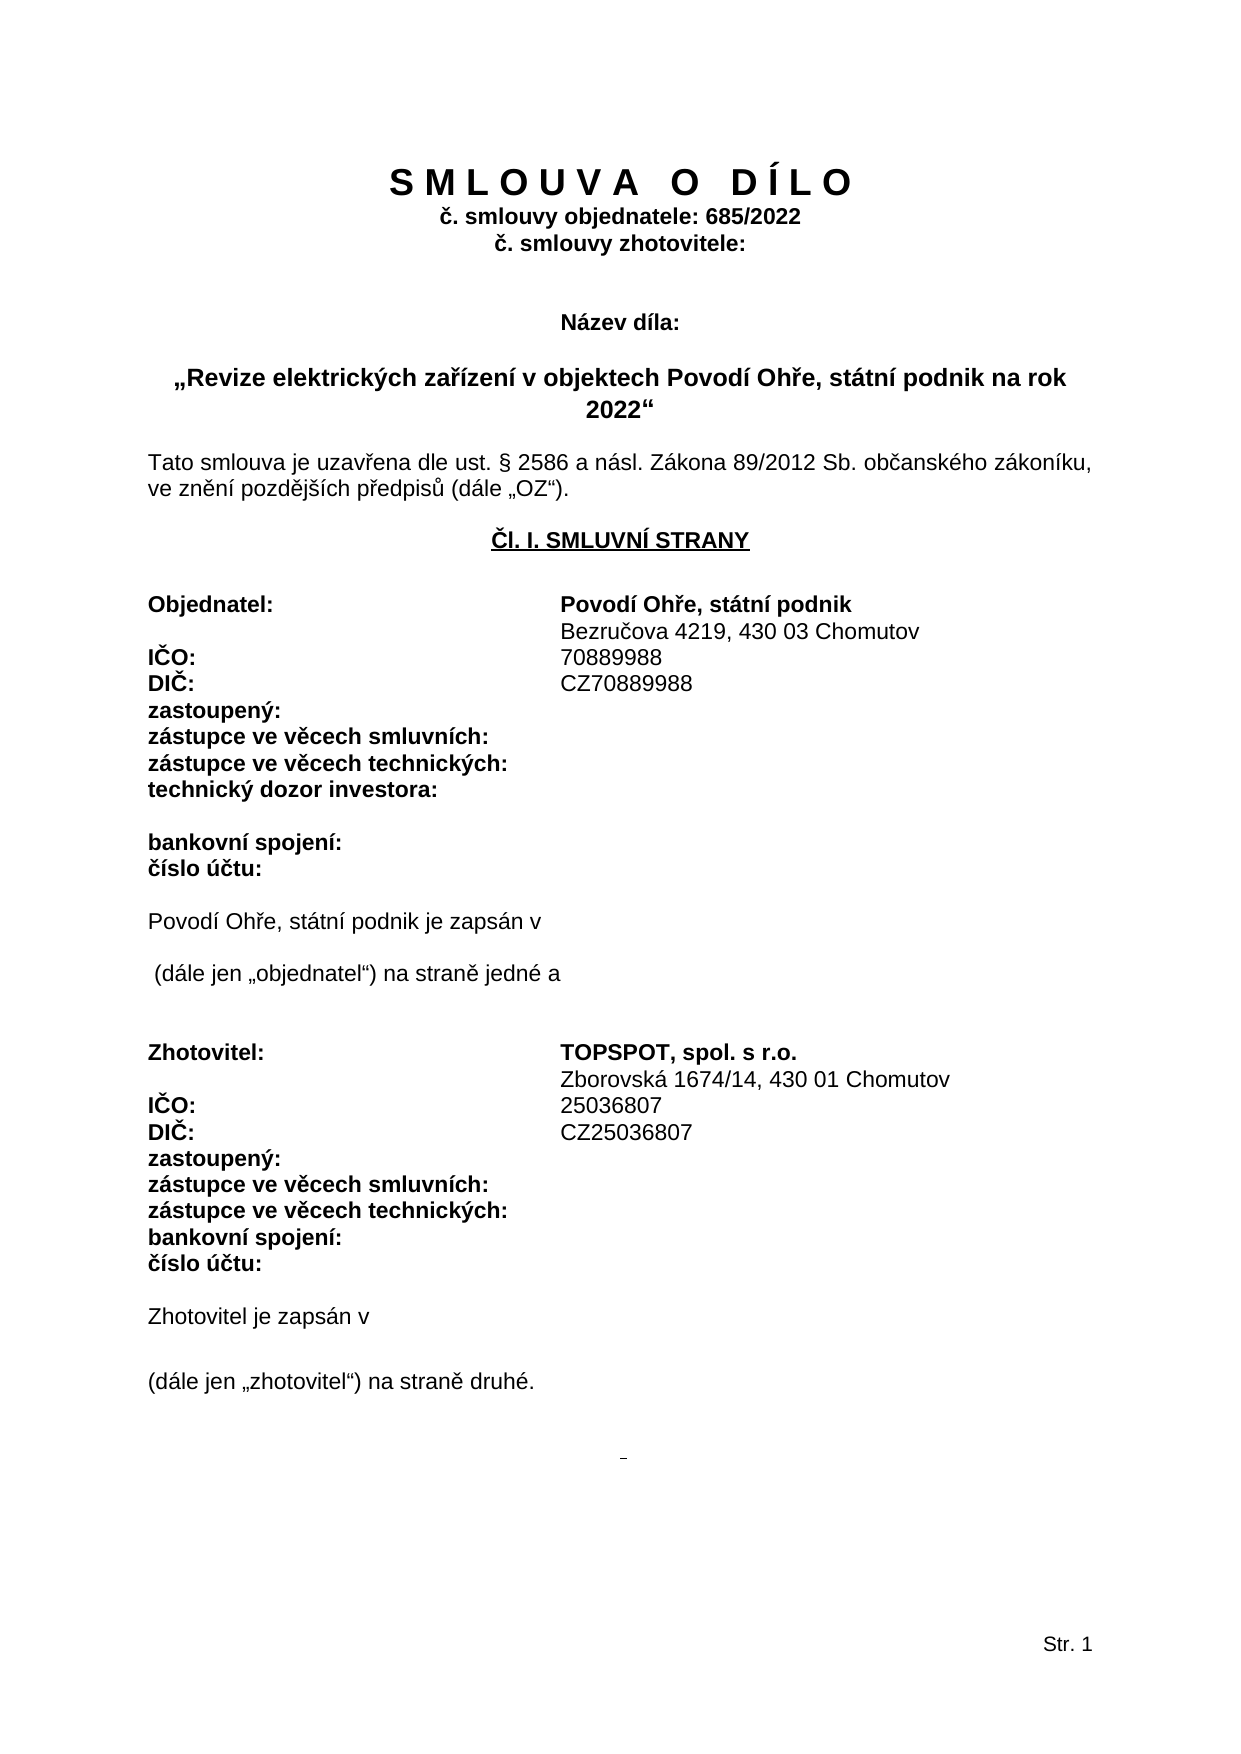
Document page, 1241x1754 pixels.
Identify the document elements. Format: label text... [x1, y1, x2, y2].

text Povodí Ohře, státní podnik je zapsán v [148, 908, 1092, 934]
text Zhotovitel je zapsán v [148, 1303, 1092, 1329]
text Zhotovitel: TOPSPOT, spol. s r.o. [148, 1039, 1092, 1066]
text Objednatel: Povodí Ohře, státní podnik [148, 591, 1092, 618]
text technický dozor investora: [148, 776, 1092, 802]
text Čl. I. SMLUVNÍ STRANY [148, 527, 1092, 553]
text bankovní spojení: [148, 1224, 1092, 1250]
text Zborovská 1674/14, 430 01 Chomutov [148, 1066, 1092, 1092]
text S M L O U V A O D Í L O [148, 160, 1092, 203]
text zástupce ve věcech technických: [148, 1197, 1092, 1224]
text č. smlouvy objednatele: 685/2022 [148, 203, 1092, 229]
text „Revize elektrických zařízení v objektech Povodí Ohře, státní podnik na rok 2022“ [148, 361, 1092, 424]
text číslo účtu: [148, 1250, 1092, 1277]
text (dále jen „objednatel“) na straně jedné a [148, 960, 1092, 987]
text DIČ: CZ25036807 [148, 1118, 1092, 1145]
text IČO: 70889988 [148, 644, 1092, 670]
text zastoupený: [148, 1145, 1092, 1171]
text Název díla: [148, 309, 1092, 335]
text zástupce ve věcech smluvních: [148, 1171, 1092, 1197]
text DIČ: CZ70889988 [148, 670, 1092, 697]
text (dále jen „zhotovitel“) na straně druhé. [148, 1368, 1092, 1394]
text Bezručova 4219, 430 03 Chomutov [148, 618, 1092, 644]
text IČO: 25036807 [148, 1092, 1092, 1118]
text zástupce ve věcech smluvních: [148, 723, 1092, 749]
text Tato smlouva je uzavřena dle ust. § 2586 a násl. Zákona 89/2012 Sb. občanského zákoníku, ve znění pozdějších předpisů (dále „OZ“). [148, 449, 1092, 502]
text číslo účtu: [148, 855, 1092, 881]
text zástupce ve věcech technických: [148, 749, 1092, 776]
text zastoupený: [148, 697, 1092, 723]
text č. smlouvy zhotovitele: [148, 229, 1092, 256]
text bankovní spojení: [148, 828, 1092, 855]
